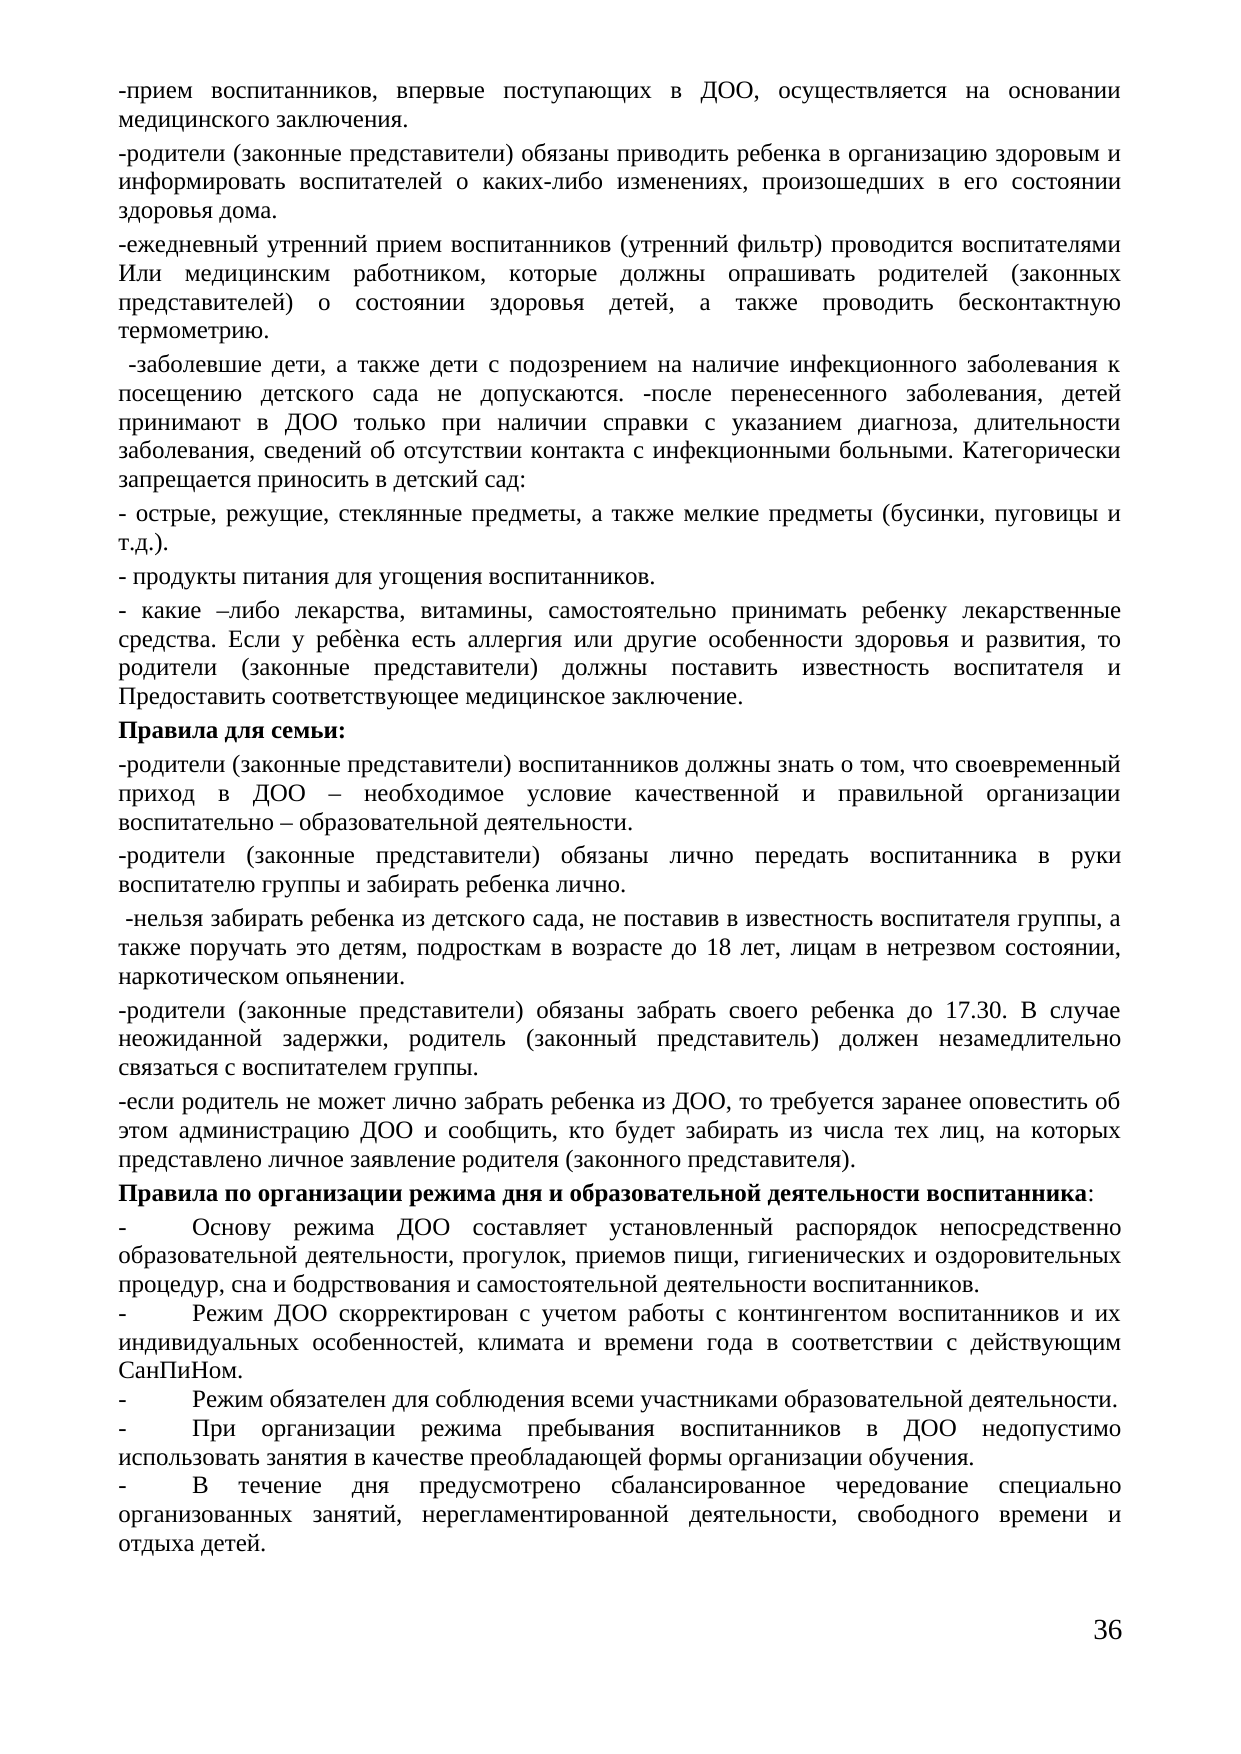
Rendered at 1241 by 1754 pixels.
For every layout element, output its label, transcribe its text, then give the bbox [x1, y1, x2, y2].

list При организации режима пребывания воспитанников в ДОО недопустимо использовать занятия в качестве преобладающей формы организации обучения. [118, 1413, 1122, 1470]
text - продукты питания для угощения воспитанников. [118, 561, 1122, 590]
list В течение дня предусмотрено сбалансированное чередование специально организованных занятий, нерегламентированной деятельности, свободного времени и отдыха детей. [118, 1470, 1122, 1557]
text Правила для семьи: [118, 715, 1122, 744]
text -родители (законные представители) обязаны забрать своего ребенка до 17.30. В случае неожиданной задержки, родитель (законный представитель) должен незамедлительно связаться с воспитателем группы. [118, 995, 1122, 1081]
text Правила по организации режима дня и образовательной деятельности воспитанника: [118, 1178, 1122, 1206]
text -родители (законные представители) воспитанников должны знать о том, что своевременный приход в ДОО – необходимое условие качественной и правильной организации воспитательно – образовательной деятельности. [118, 749, 1122, 835]
text - острые, режущие, стеклянные предметы, а также мелкие предметы (бусинки, пуговицы и т.д.). [118, 498, 1122, 556]
text -заболевшие дети, а также дети с подозрением на наличие инфекционного заболевания к посещению детского сада не допускаются. -после перенесенного заболевания, детей принимают в ДОО только при наличии справки с указанием диагноза, длительности заболевания, сведений об отсутствии контакта с инфекционными больными. Категорически запрещается приносить в детский сад: [118, 349, 1122, 493]
text -если родитель не может лично забрать ребенка из ДОО, то требуется заранее оповестить об этом администрацию ДОО и сообщить, кто будет забирать из числа тех лиц, на которых представлено личное заявление родителя (законного представителя). [118, 1086, 1122, 1172]
text -прием воспитанников, впервые поступающих в ДОО, осуществляется на основании медицинского заключения. [118, 75, 1122, 132]
list Основу режима ДОО составляет установленный распорядок непосредственно образовательной деятельности, прогулок, приемов пищи, гигиенических и оздоровительных процедур, сна и бодрствования и самостоятельной деятельности воспитанников. [118, 1212, 1122, 1298]
text -родители (законные представители) обязаны лично передать воспитанника в руки воспитателю группы и забирать ребенка лично. [118, 841, 1122, 898]
text -ежедневный утренний прием воспитанников (утренний фильтр) проводится воспитателями Или медицинским работником, которые должны опрашивать родителей (законных представителей) о состоянии здоровья детей, а также проводить бесконтактную термометрию. [118, 229, 1122, 344]
text -родители (законные представители) обязаны приводить ребенка в организацию здоровым и информировать воспитателей о каких-либо изменениях, произошедших в его состоянии здоровья дома. [118, 138, 1122, 224]
list Режим обязателен для соблюдения всеми участниками образовательной деятельности. [118, 1384, 1122, 1413]
list Режим ДОО скорректирован с учетом работы с контингентом воспитанников и их индивидуальных особенностей, климата и времени года в соответствии с действующим СанПиНом. [118, 1298, 1122, 1384]
text -нельзя забирать ребенка из детского сада, не поставив в известность воспитателя группы, а также поручать это детям, подросткам в возрасте до 18 лет, лицам в нетрезвом состоянии, наркотическом опьянении. [118, 903, 1122, 989]
text - какие –либо лекарства, витамины, самостоятельно принимать ребенку лекарственные средства. Если у ребѐнка есть аллергия или другие особенности здоровья и развития, то родители (законные представители) должны поставить известность воспитателя и Предоставить соответствующее медицинское заключение. [118, 595, 1122, 710]
